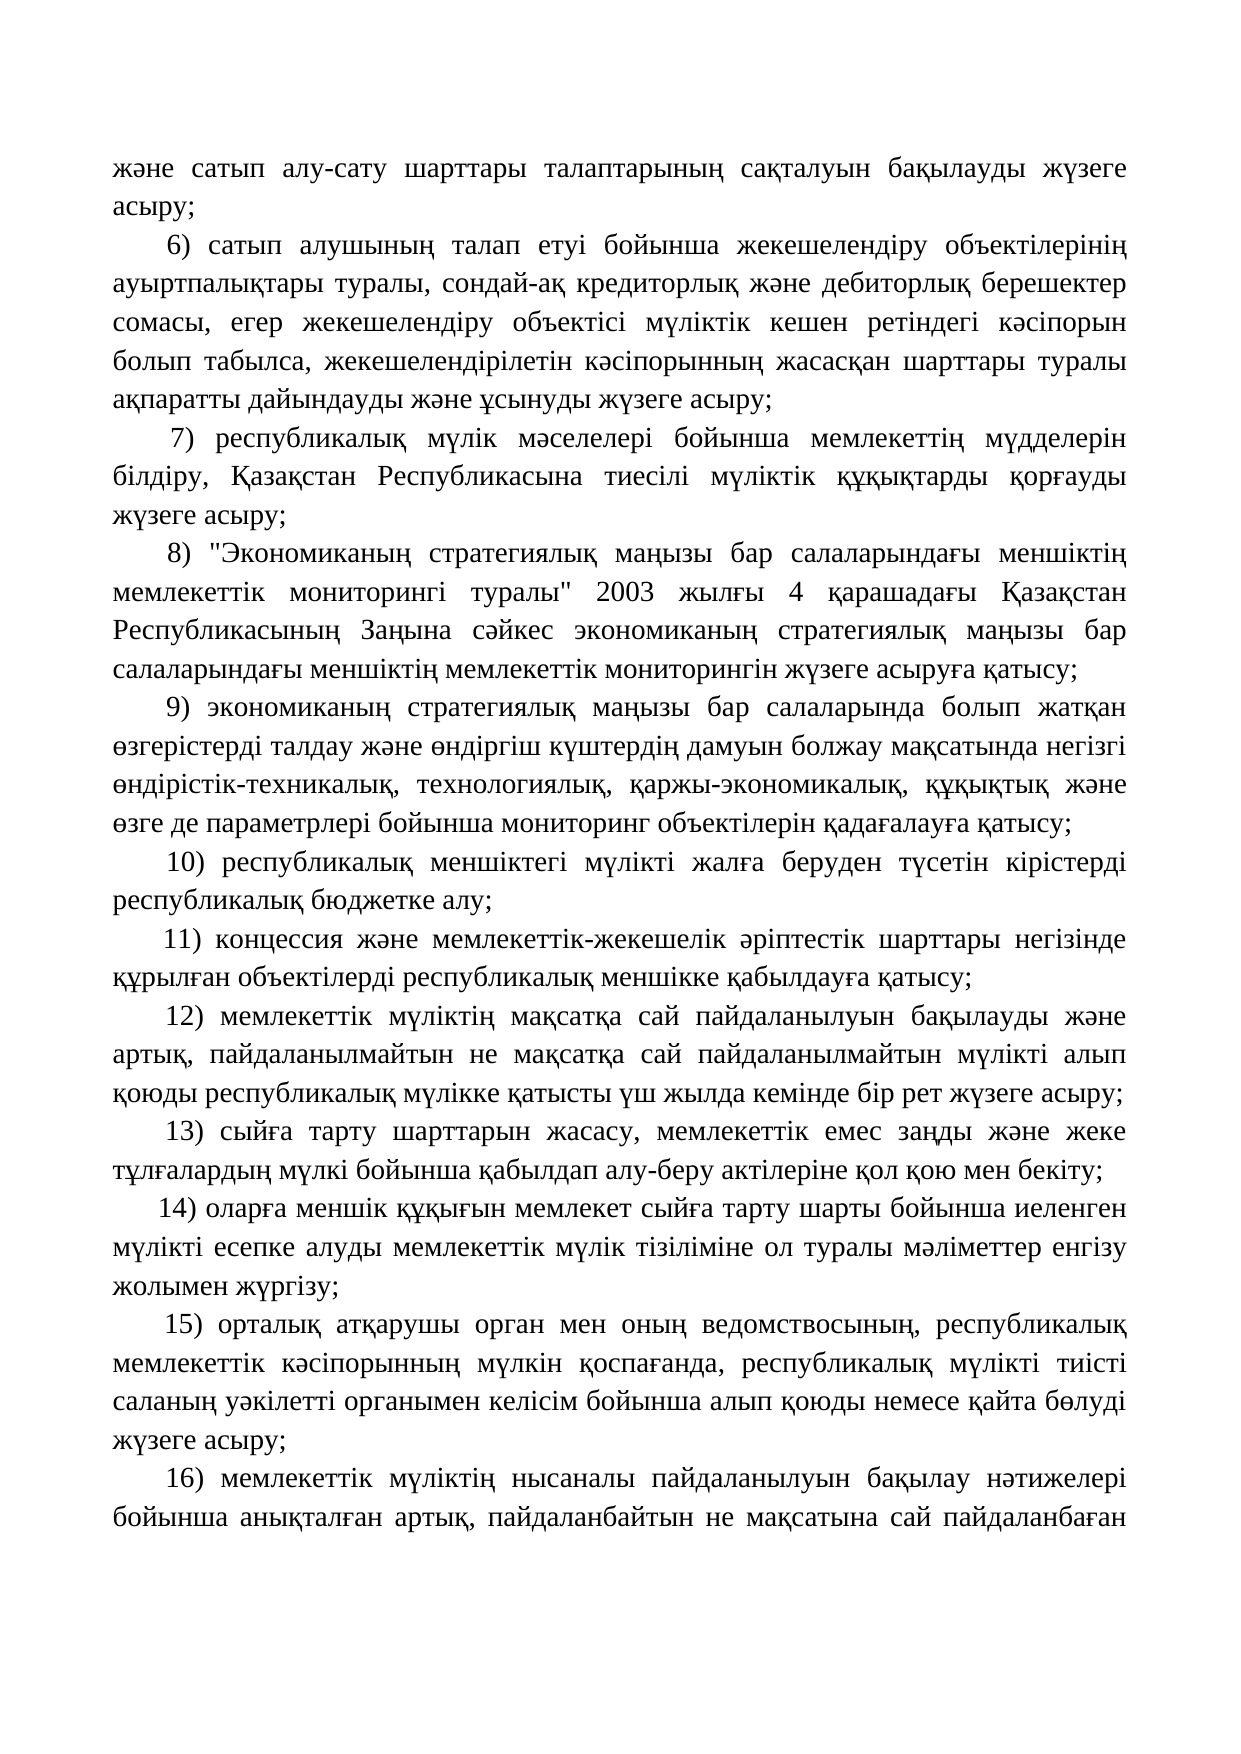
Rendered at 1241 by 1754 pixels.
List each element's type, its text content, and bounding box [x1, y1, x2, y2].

text 8) "Экономиканың стратегиялық маңызы бар салаларындағы меншіктің мемлекеттік мониторингі туралы" 2003 жылғы 4 қарашадағы Қазақстан Республикасының Заңына сәйкес экономиканың стратегиялық маңызы бар салаларындағы меншiктiң мемлекеттiк мониторингiн жүзеге асыруға қатысу; [112, 535, 1128, 684]
text 9) экономиканың стратегиялық маңызы бар салаларында болып жатқан өзгерiстердi талдау және өндiргiш күштердiң дамуын болжау мақсатында негiзгi өндiрiстiк-техникалық, технологиялық, қаржы-экономикалық, құқықтық және өзге де параметрлері бойынша мониторинг объектiлерiн қадағалауға қатысу; [112, 689, 1128, 839]
text 10) республикалық меншіктегі мүлікті жалға беруден түсетін кірістерді республикалық бюджетке алу; [112, 844, 1128, 916]
text 7) республикалық мүлiк мәселелерi бойынша мемлекеттiң мүдделерiн бiлдiру, Қазақстан Республикасына тиесiлi мүлiктiк құқықтарды қорғауды жүзеге асыру; [112, 420, 1128, 530]
text 14) оларға меншік құқығын мемлекет сыйға тарту шарты бойынша иеленген мүлiктi есепке алуды мемлекеттiк мүлік тізіліміне ол туралы мәліметтер енгізу жолымен жүргізу; [112, 1191, 1128, 1301]
text 15) орталық атқарушы орган мен оның ведомствосының, республикалық мемлекеттік кәсіпорынның мүлкін қоспағанда, республикалық мүлікті тиісті саланың уәкілетті органымен келісім бойынша алып қоюды немесе қайта бөлуді жүзеге асыру; [112, 1306, 1128, 1455]
text 13) сыйға тарту шарттарын жасасу, мемлекеттік емес заңды және жеке тұлғалардың мүлкі бойынша қабылдап алу-беру актілеріне қол қою мен бекіту; [112, 1113, 1128, 1186]
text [112, 150, 1128, 222]
text 12) мемлекеттiк мүлiктiң мақсатқа сай пайдаланылуын бақылауды және артық, пайдаланылмайтын не мақсатқа сай пайдаланылмайтын мүлiктi алып қоюды республикалық мүлiкке қатысты үш жылда кемiнде бiр рет жүзеге асыру; [112, 998, 1128, 1108]
text 6) сатып алушының талап етуі бойынша жекешелендiру объектiлерiнiң ауыртпалықтары туралы, сондай-ақ кредиторлық және дебиторлық берешектер сомасы, егер жекешелендiру объектiсi мүлiктiк кешен ретіндегі кәсiпорын болып табылса, жекешелендірілетін кәсіпорынның жасасқан шарттары туралы ақпаратты дайындауды және ұсынуды жүзеге асыру; [112, 227, 1128, 415]
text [112, 1460, 1128, 1532]
text 11) концессия және мемлекеттік-жекешелік әріптестік шарттары негізінде құрылған объектілерді республикалық меншікке қабылдауға қатысу; [112, 921, 1128, 993]
